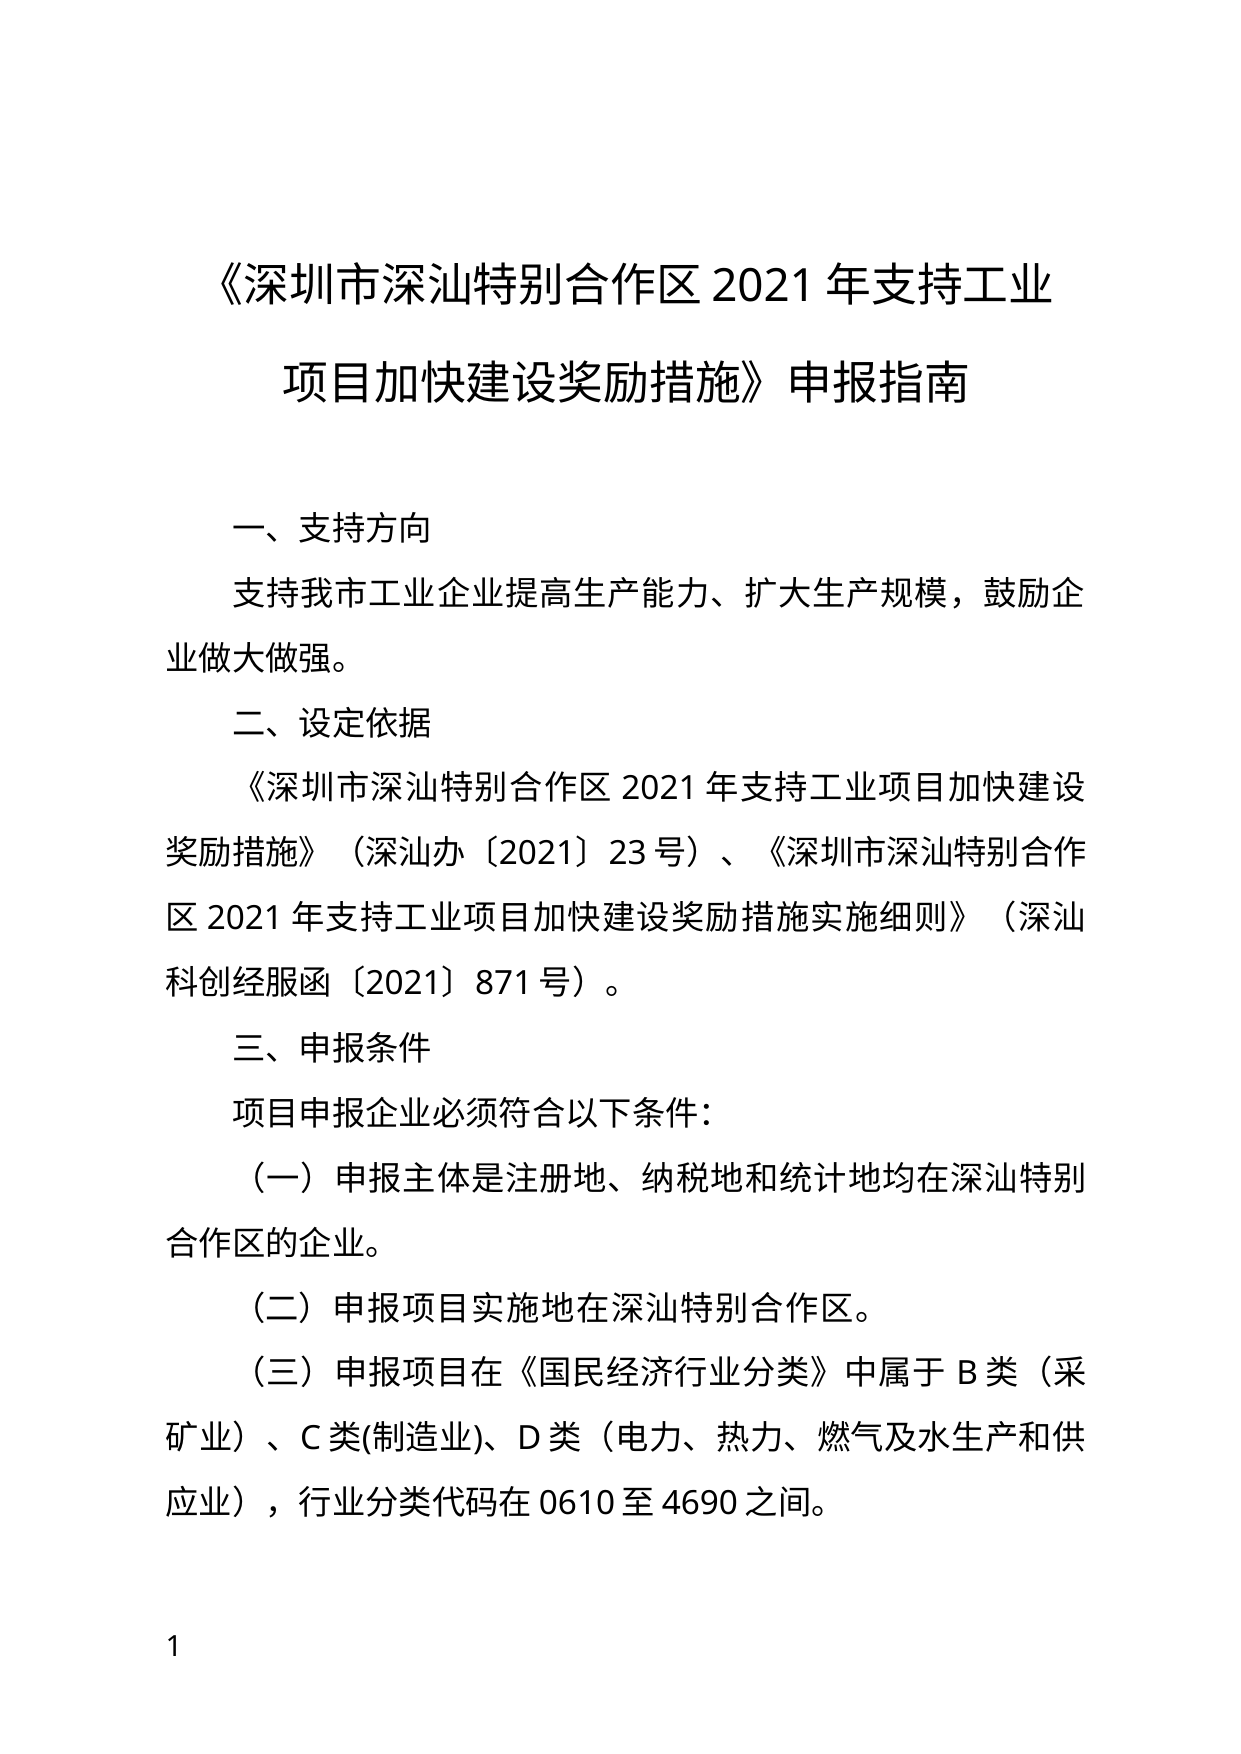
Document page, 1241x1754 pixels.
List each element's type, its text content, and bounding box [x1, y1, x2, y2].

text （三）申报项目在《国民经济行业分类》中属于B类（采矿业）、C类(制造业)、D类（电力、热力、燃气及水生产和供应业），行业分类代码在0610至4690之间。 [165, 1338, 1087, 1533]
text 支持我市工业企业提高生产能力、扩大生产规模，鼓励企业做大做强。 [165, 558, 1087, 688]
text 三、申报条件 [165, 1013, 1087, 1078]
text 项目申报企业必须符合以下条件： [165, 1078, 1087, 1143]
text （二）申报项目实施地在深汕特别合作区。 [165, 1273, 1087, 1338]
text 一、支持方向 [165, 493, 1087, 558]
text 二、设定依据 [165, 688, 1087, 753]
text 《深圳市深汕特别合作区2021年支持工业项目加快建设奖励措施》（深汕办〔2021〕23号）、《深圳市深汕特别合作区2021年支持工业项目加快建设奖励措施实施细则》（深汕科创经服函〔2021〕871号）。 [165, 753, 1087, 1013]
text （一）申报主体是注册地、纳税地和统计地均在深汕特别合作区的企业。 [165, 1143, 1087, 1273]
text 《深圳市深汕特别合作区2021年支持工业 [165, 233, 1087, 330]
text 项目加快建设奖励措施》申报指南 [165, 330, 1087, 428]
